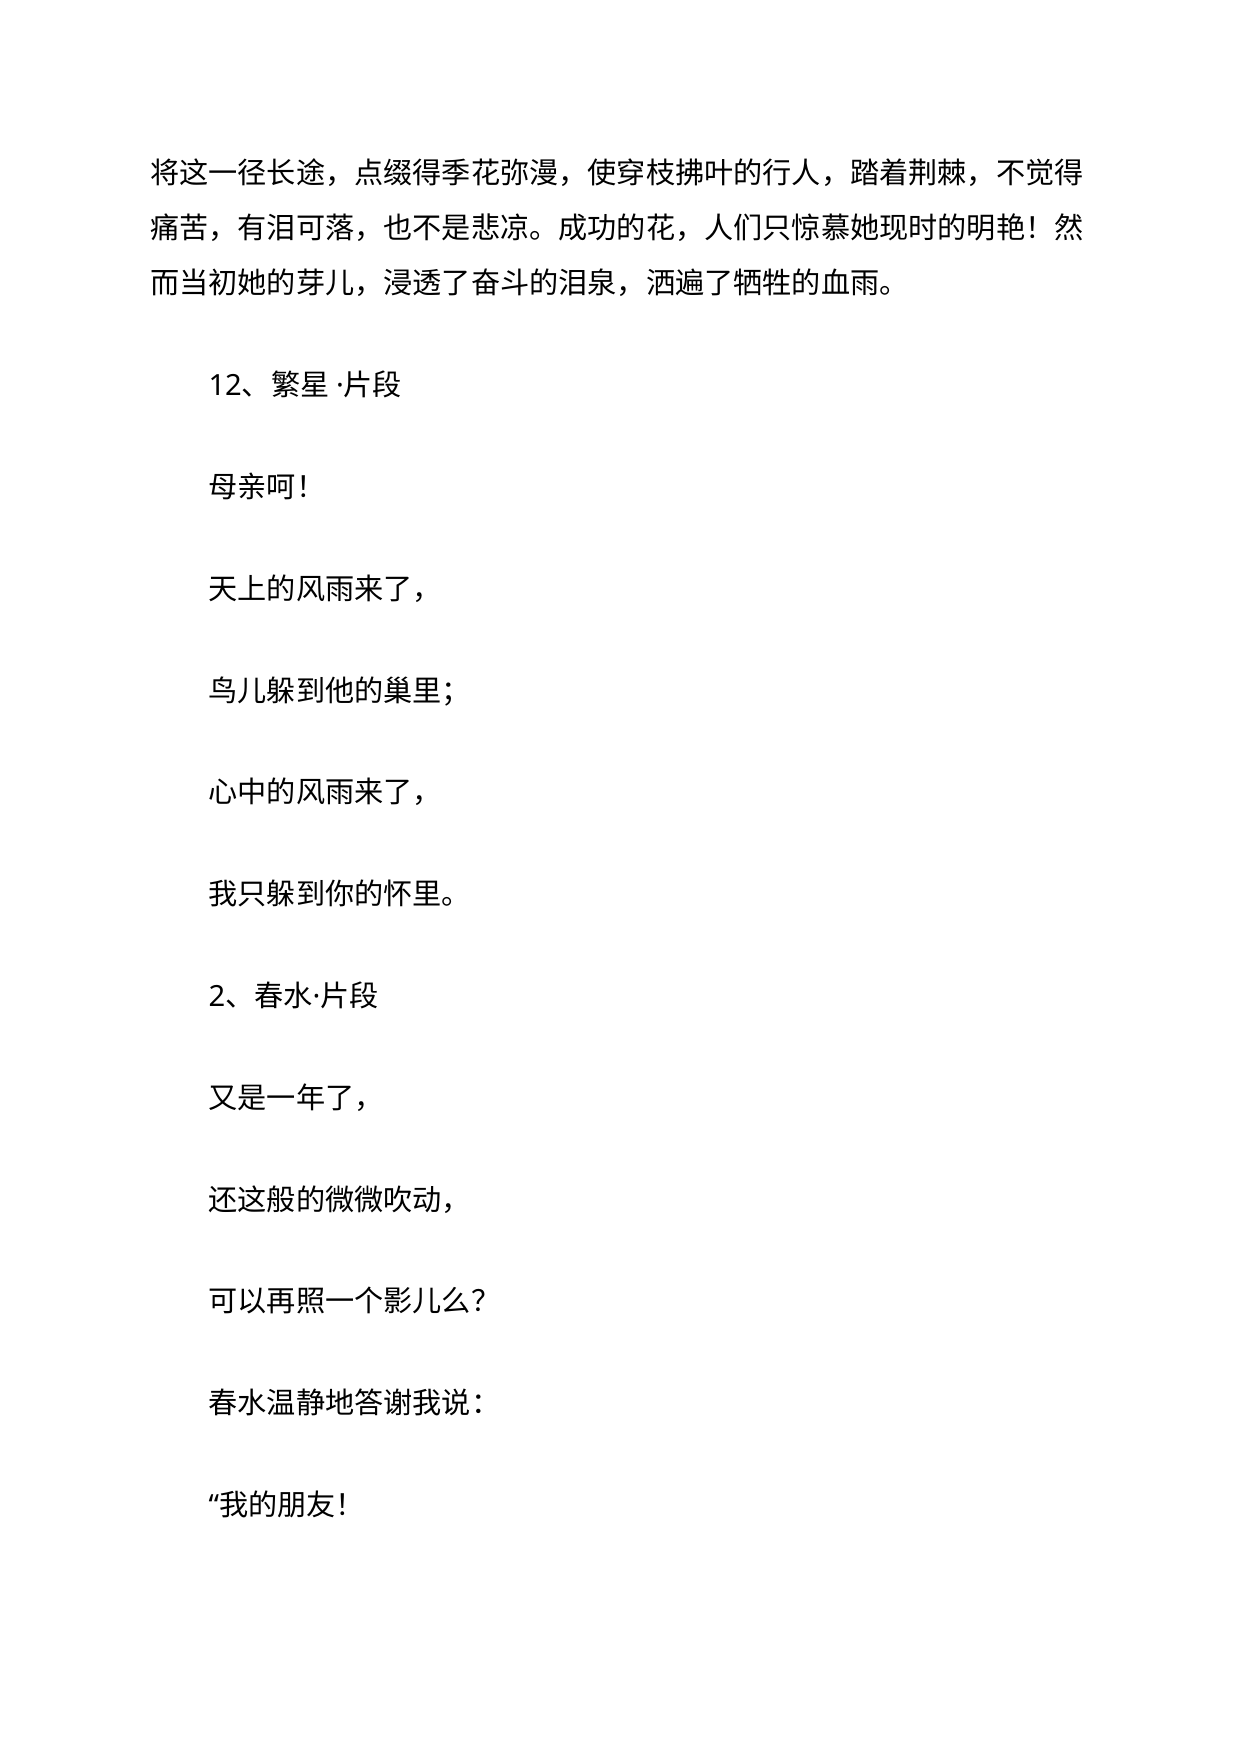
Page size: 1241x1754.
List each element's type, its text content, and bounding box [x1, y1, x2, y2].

text 可以再照一个影儿么？ [150, 1278, 1090, 1320]
text 心中的风雨来了， [150, 769, 1090, 811]
text 2、春水·片段 [150, 972, 1090, 1015]
text 又是一年了， [150, 1074, 1090, 1117]
text 鸟儿躲到他的巢里； [150, 667, 1090, 709]
text 还这般的微微吹动， [150, 1176, 1090, 1218]
text 天上的风雨来了， [150, 565, 1090, 608]
text 12、繁星 ·片段 [150, 362, 1090, 404]
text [150, 150, 1090, 302]
text “我的朋友！ [150, 1481, 1090, 1524]
text 我只躲到你的怀里。 [150, 871, 1090, 913]
text 春水温静地答谢我说： [150, 1380, 1090, 1422]
text 母亲呵！ [150, 463, 1090, 506]
